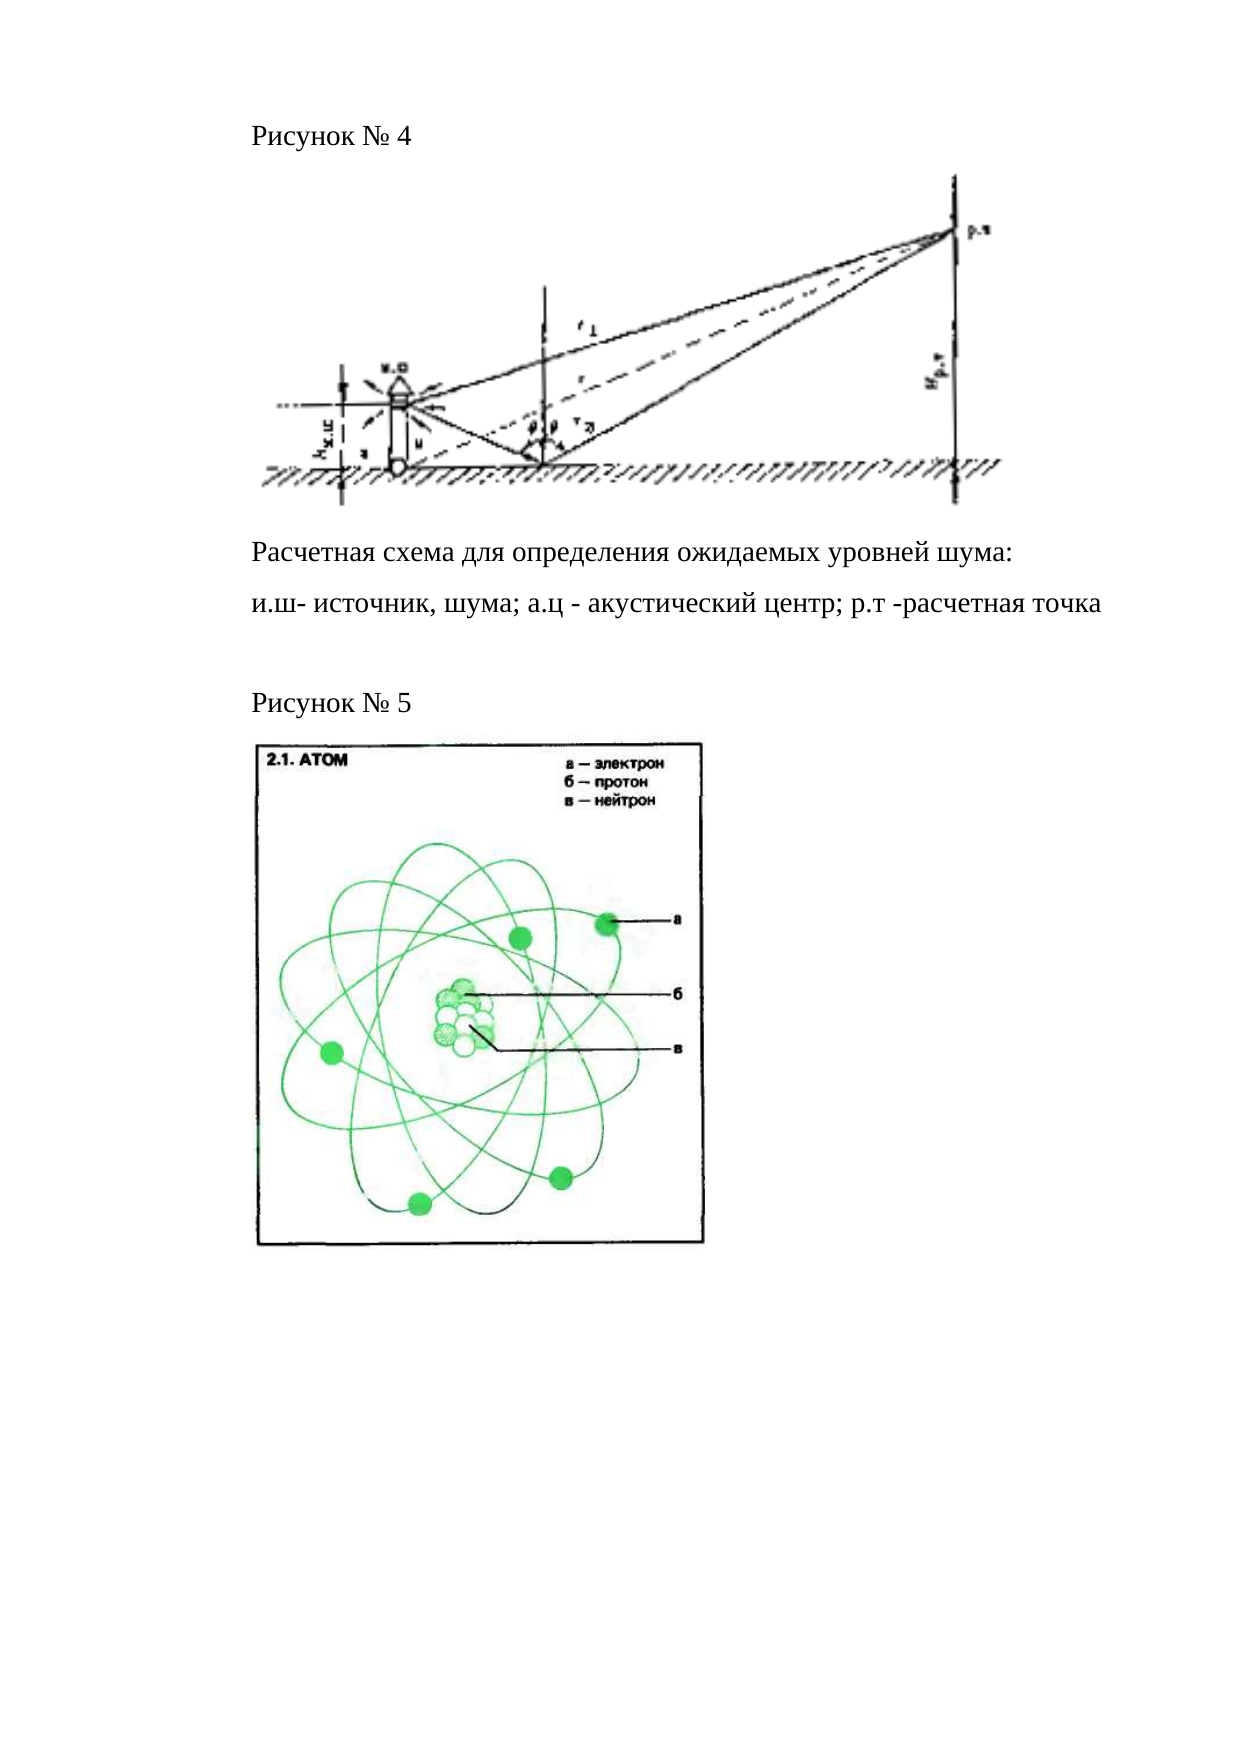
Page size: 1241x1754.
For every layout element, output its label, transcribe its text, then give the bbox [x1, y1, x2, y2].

text Рисунок № 5 [177, 685, 1152, 719]
text Расчетная схема для определения ожидаемых уровней шума: [177, 534, 1152, 568]
picture [251, 735, 712, 1250]
text и.ш- источник, шума; а.ц - акустический центр; р.т -расчетная точка [177, 585, 1152, 618]
text Рисунок № 4 [177, 118, 1152, 152]
picture [251, 168, 1003, 520]
